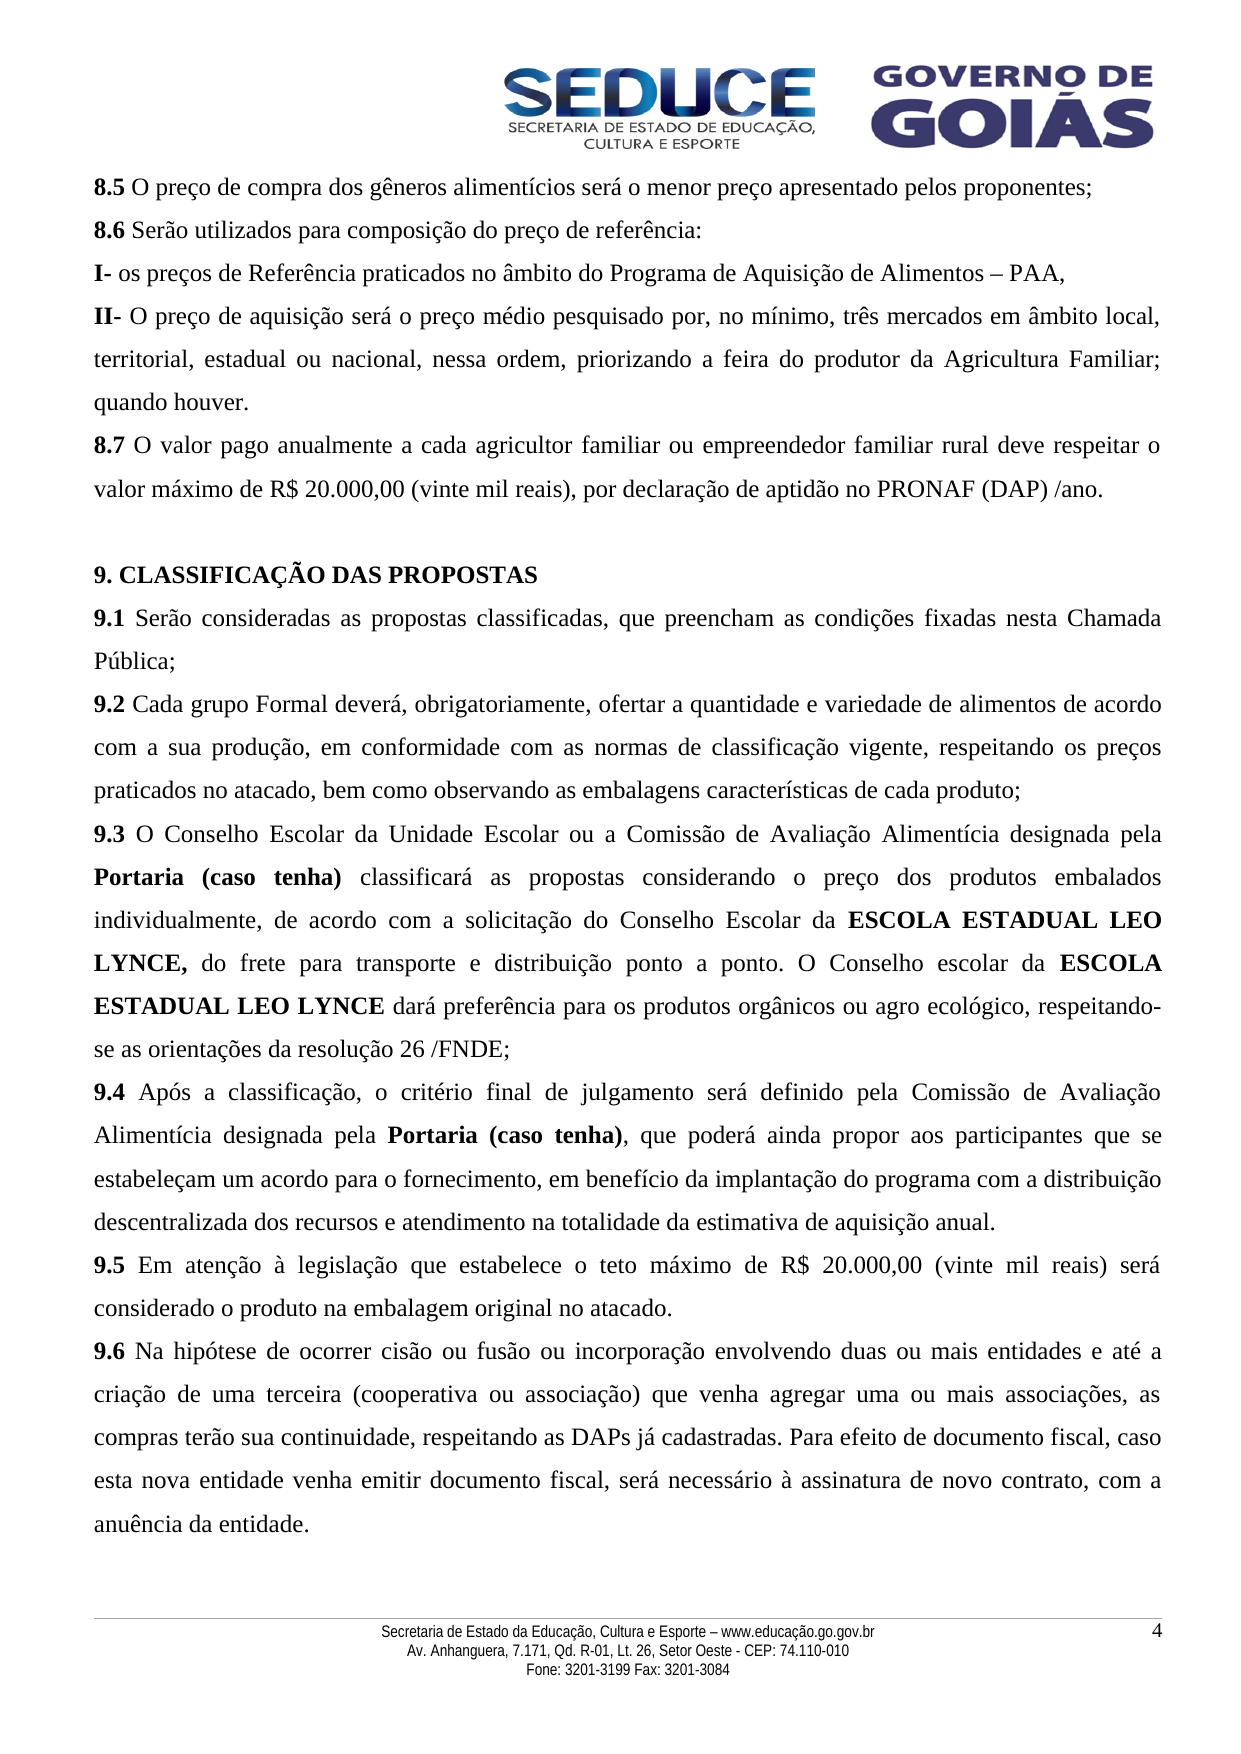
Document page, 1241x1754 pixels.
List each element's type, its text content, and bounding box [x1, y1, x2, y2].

text II- O preço de aquisição será o preço médio pesquisado por, no mínimo, três mercados em âmbito local, territorial, estadual ou nacional, nessa ordem, priorizando a feira do produtor da Agricultura Familiar; quando houver. [94, 301, 1162, 416]
picture [503, 59, 1163, 158]
text 8.6 Serão utilizados para composição do preço de referência: [94, 215, 1162, 244]
text 9.5 Em atenção à legislação que estabelece o teto máximo de R$ 20.000,00 (vinte mil reais) será considerado o produto na embalagem original no atacado. [94, 1250, 1162, 1322]
text 9.3 O Conselho Escolar da Unidade Escolar ou a Comissão de Avaliação Alimentícia designada pela Portaria (caso tenha) classificará as propostas considerando o preço dos produtos embalados individualmente, de acordo com a solicitação do Conselho Escolar da ESCOLA ESTADUAL LEO LYNCE, do frete para transporte e distribuição ponto a ponto. O Conselho escolar da ESCOLA ESTADUAL LEO LYNCE dará preferência para os produtos orgânicos ou agro ecológico, respeitando-se as orientações da resolução 26 /FNDE; [94, 819, 1162, 1063]
text 8.5 O preço de compra dos gêneros alimentícios será o menor preço apresentado pelos proponentes; [94, 172, 1162, 201]
text 9.4 Após a classificação, o critério final de julgamento será definido pela Comissão de Avaliação Alimentícia designada pela Portaria (caso tenha), que poderá ainda propor aos participantes que se estabeleçam um acordo para o fornecimento, em benefício da implantação do programa com a distribuição descentralizada dos recursos e atendimento na totalidade da estimativa de aquisição anual. [94, 1077, 1162, 1236]
text 8.7 O valor pago anualmente a cada agricultor familiar ou empreendedor familiar rural deve respeitar o valor máximo de R$ 20.000,00 (vinte mil reais), por declaração de aptidão no PRONAF (DAP) /ano. [94, 431, 1162, 502]
text 9.1 Serão consideradas as propostas classificadas, que preencham as condições fixadas nesta Chamada Pública; [94, 603, 1162, 675]
text 9.2 Cada grupo Formal deverá, obrigatoriamente, ofertar a quantidade e variedade de alimentos de acordo com a sua produção, em conformidade com as normas de classificação vigente, respeitando os preços praticados no atacado, bem como observando as embalagens características de cada produto; [94, 689, 1162, 804]
text 9. CLASSIFICAÇÃO DAS PROPOSTAS [94, 560, 1162, 589]
text I- os preços de Referência praticados no âmbito do Programa de Aquisição de Alimentos – PAA, [94, 258, 1162, 287]
text 9.6 Na hipótese de ocorrer cisão ou fusão ou incorporação envolvendo duas ou mais entidades e até a criação de uma terceira (cooperativa ou associação) que venha agregar uma ou mais associações, as compras terão sua continuidade, respeitando as DAPs já cadastradas. Para efeito de documento fiscal, caso esta nova entidade venha emitir documento fiscal, será necessário à assinatura de novo contrato, com a anuência da entidade. [94, 1336, 1162, 1537]
